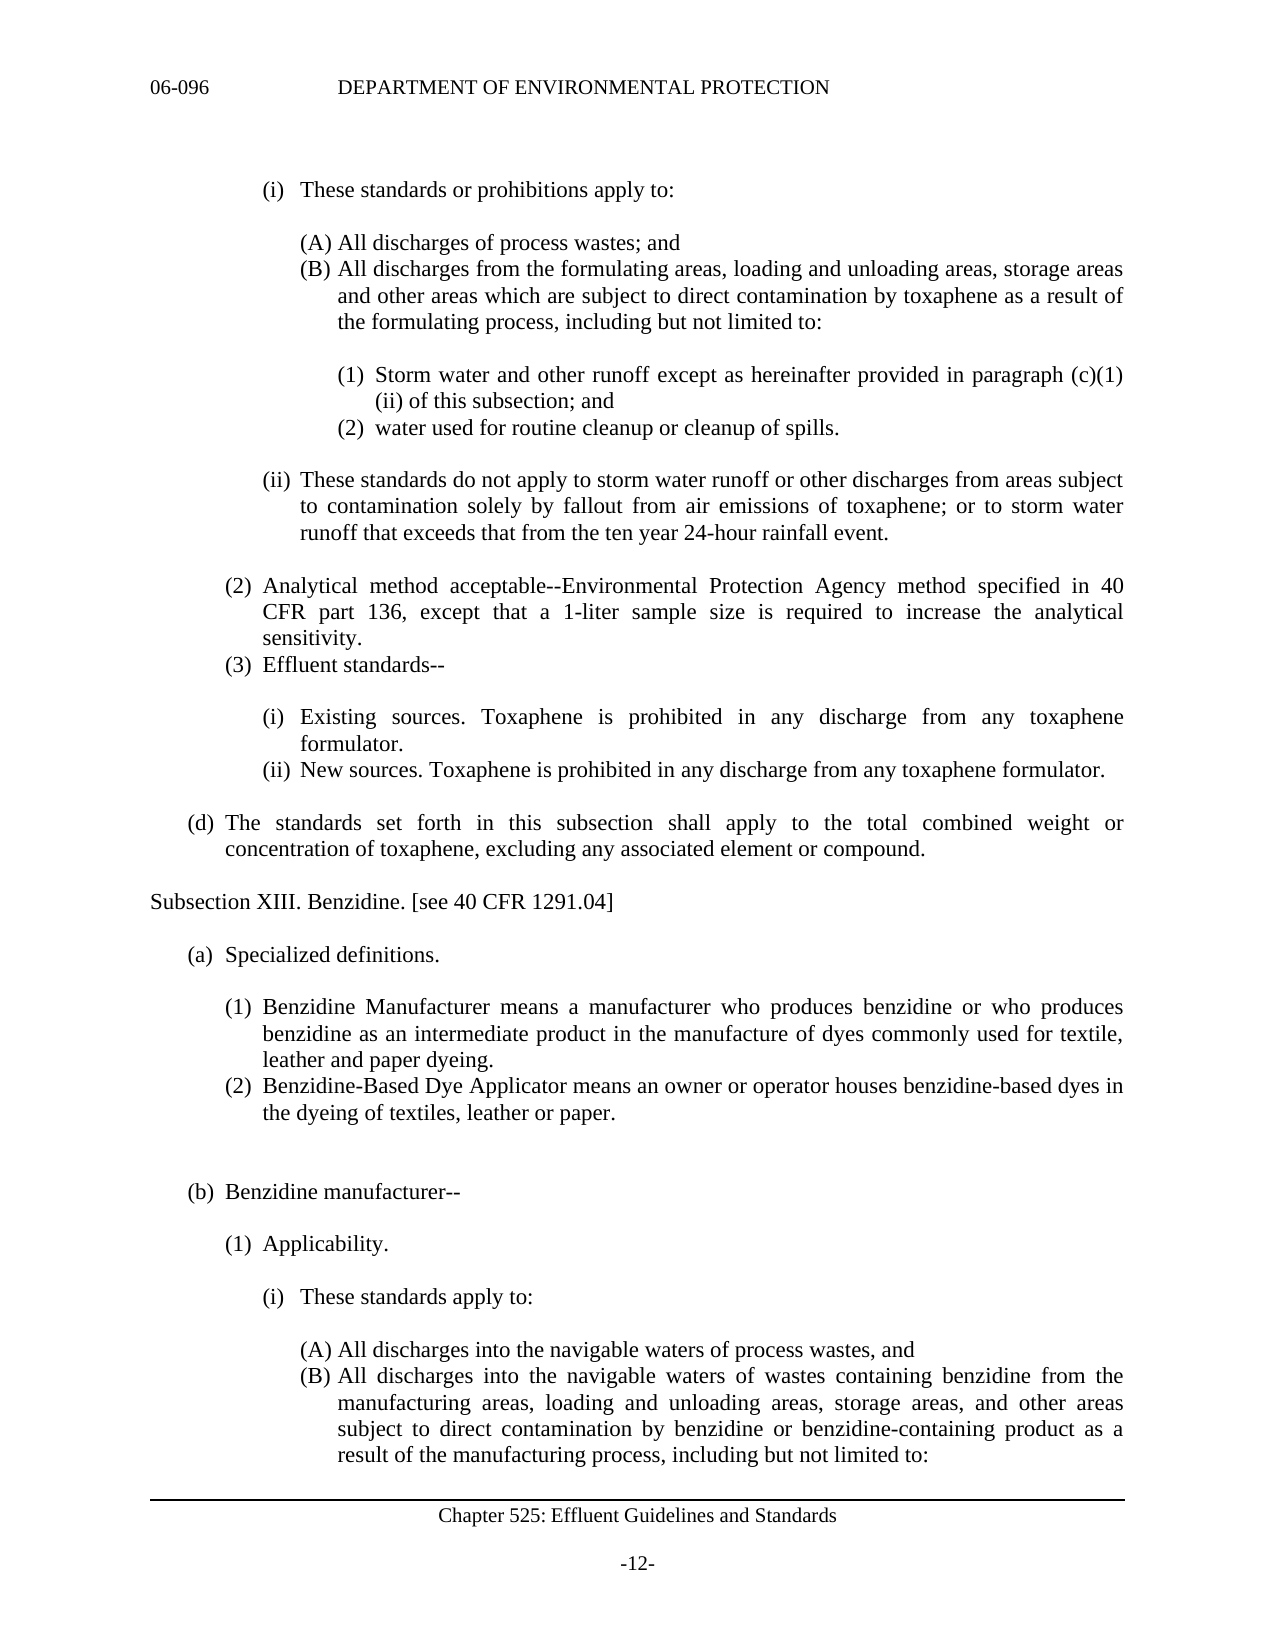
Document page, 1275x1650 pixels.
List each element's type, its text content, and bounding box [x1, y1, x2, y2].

text (a) Specialized definitions. [187, 941, 1125, 967]
text (i) Existing sources. Toxaphene is prohibited in any discharge from any toxaphene formulator. [262, 703, 1125, 756]
text (2) water used for routine cleanup or cleanup of spills. [337, 413, 1125, 440]
text (2) Benzidine-Based Dye Applicator means an owner or operator houses benzidine-based dyes in the dyeing of textiles, leather or paper. [225, 1072, 1125, 1125]
text (B) All discharges into the navigable waters of wastes containing benzidine from the manufacturing areas, loading and unloading areas, storage areas, and other areas subject to direct contamination by benzidine or benzidine-containing product as a result of the manufacturing process, including but not limited to: [300, 1362, 1125, 1468]
text (1) Storm water and other runoff except as hereinafter provided in paragraph (c)(1)(ii) of this subsection; and [337, 361, 1125, 413]
text (1) Applicability. [225, 1231, 1125, 1257]
text (d) The standards set forth in this subsection shall apply to the total combined weight or concentration of toxaphene, excluding any associated element or compound. [187, 809, 1125, 862]
text (1) Benzidine Manufacturer means a manufacturer who produces benzidine or who produces benzidine as an intermediate product in the manufacture of dyes commonly used for textile, leather and paper dyeing. [225, 993, 1125, 1072]
text (b) Benzidine manufacturer-- [187, 1178, 1125, 1204]
text (2) Analytical method acceptable--Environmental Protection Agency method specified in 40 CFR part 136, except that a 1-liter sample size is required to increase the analytical sensitivity. [225, 572, 1125, 651]
text (i) These standards or prohibitions apply to: [262, 176, 1125, 203]
text (ii) These standards do not apply to storm water runoff or other discharges from areas subject to contamination solely by fallout from air emissions of toxaphene; or to storm water runoff that exceeds that from the ten year 24-hour rainfall event. [262, 466, 1125, 545]
text (A) All discharges into the navigable waters of process wastes, and [300, 1336, 1125, 1362]
text (3) Effluent standards-- [225, 651, 1125, 677]
text (B) All discharges from the formulating areas, loading and unloading areas, storage areas and other areas which are subject to direct contamination by toxaphene as a result of the formulating process, including but not limited to: [300, 255, 1125, 334]
text (i) These standards apply to: [262, 1283, 1125, 1309]
text (A) All discharges of process wastes; and [300, 229, 1125, 255]
text Subsection XIII. Benzidine. [see 40 CFR 1291.04] [150, 888, 1125, 914]
text (ii) New sources. Toxaphene is prohibited in any discharge from any toxaphene formulator. [262, 756, 1125, 782]
